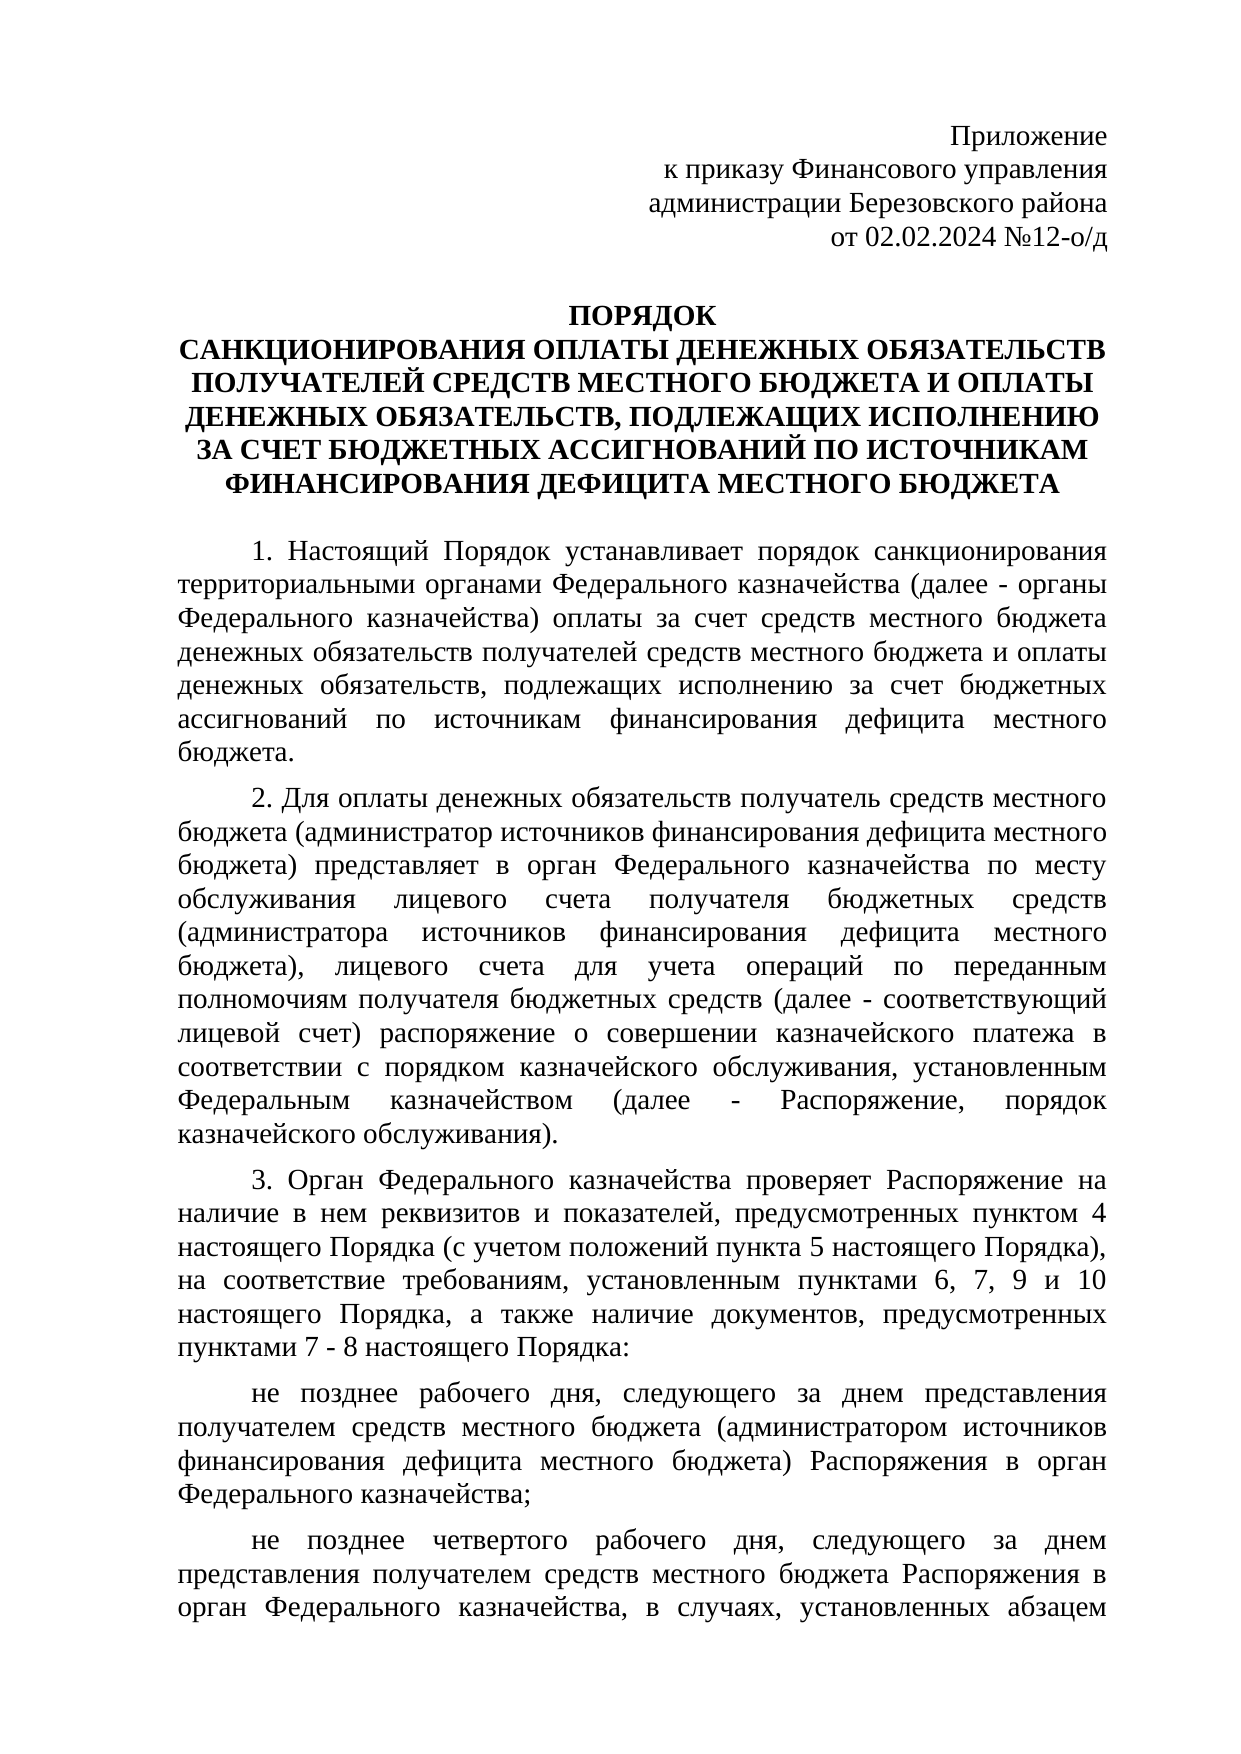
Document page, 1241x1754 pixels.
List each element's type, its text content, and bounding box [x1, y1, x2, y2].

title ПОРЯДОК [177, 298, 1108, 332]
text 1. Настоящий Порядок устанавливает порядок санкционирования территориальными органами Федерального казначейства (далее - органы Федерального казначейства) оплаты за счет средств местного бюджета денежных обязательств получателей средств местного бюджета и оплаты денежных обязательств, подлежащих исполнению за счет бюджетных ассигнований по источникам финансирования дефицита местного бюджета. [177, 533, 1108, 768]
title к приказу Финансового управления [177, 152, 1108, 185]
text администрации Березовского района [177, 185, 1108, 219]
text от 02.02.2024 №12-о/д [177, 219, 1108, 252]
text не позднее рабочего дня, следующего за днем представления получателем средств местного бюджета (администратором источников финансирования дефицита местного бюджета) Распоряжения в орган Федерального казначейства; [177, 1376, 1108, 1510]
text 2. Для оплаты денежных обязательств получатель средств местного бюджета (администратор источников финансирования дефицита местного бюджета) представляет в орган Федерального казначейства по месту обслуживания лицевого счета получателя бюджетных средств (администратора источников финансирования дефицита местного бюджета), лицевого счета для учета операций по переданным полномочиям получателя бюджетных средств (далее - соответствующий лицевой счет) распоряжение о совершении казначейского платежа в соответствии с порядком казначейского обслуживания, установленным Федеральным казначейством (далее - Распоряжение, порядок казначейского обслуживания). [177, 780, 1108, 1149]
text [177, 1522, 1108, 1623]
title САНКЦИОНИРОВАНИЯ ОПЛАТЫ ДЕНЕЖНЫХ ОБЯЗАТЕЛЬСТВ ПОЛУЧАТЕЛЕЙ СРЕДСТВ МЕСТНОГО БЮДЖЕТА И ОПЛАТЫ ДЕНЕЖНЫХ ОБЯЗАТЕЛЬСТВ, ПОДЛЕЖАЩИХ ИСПОЛНЕНИЮ ЗА СЧЕТ БЮДЖЕТНЫХ АССИГНОВАНИЙ ПО ИСТОЧНИКАМ ФИНАНСИРОВАНИЯ ДЕФИЦИТА МЕСТНОГО БЮДЖЕТА [177, 332, 1108, 499]
text 3. Орган Федерального казначейства проверяет Распоряжение на наличие в нем реквизитов и показателей, предусмотренных пунктом 4 настоящего Порядка (с учетом положений пункта 5 настоящего Порядка), на соответствие требованиям, установленным пунктами 6, 7, 9 и 10 настоящего Порядка, а также наличие документов, предусмотренных пунктами 7 - 8 настоящего Порядка: [177, 1162, 1108, 1363]
title Приложение [177, 118, 1108, 152]
